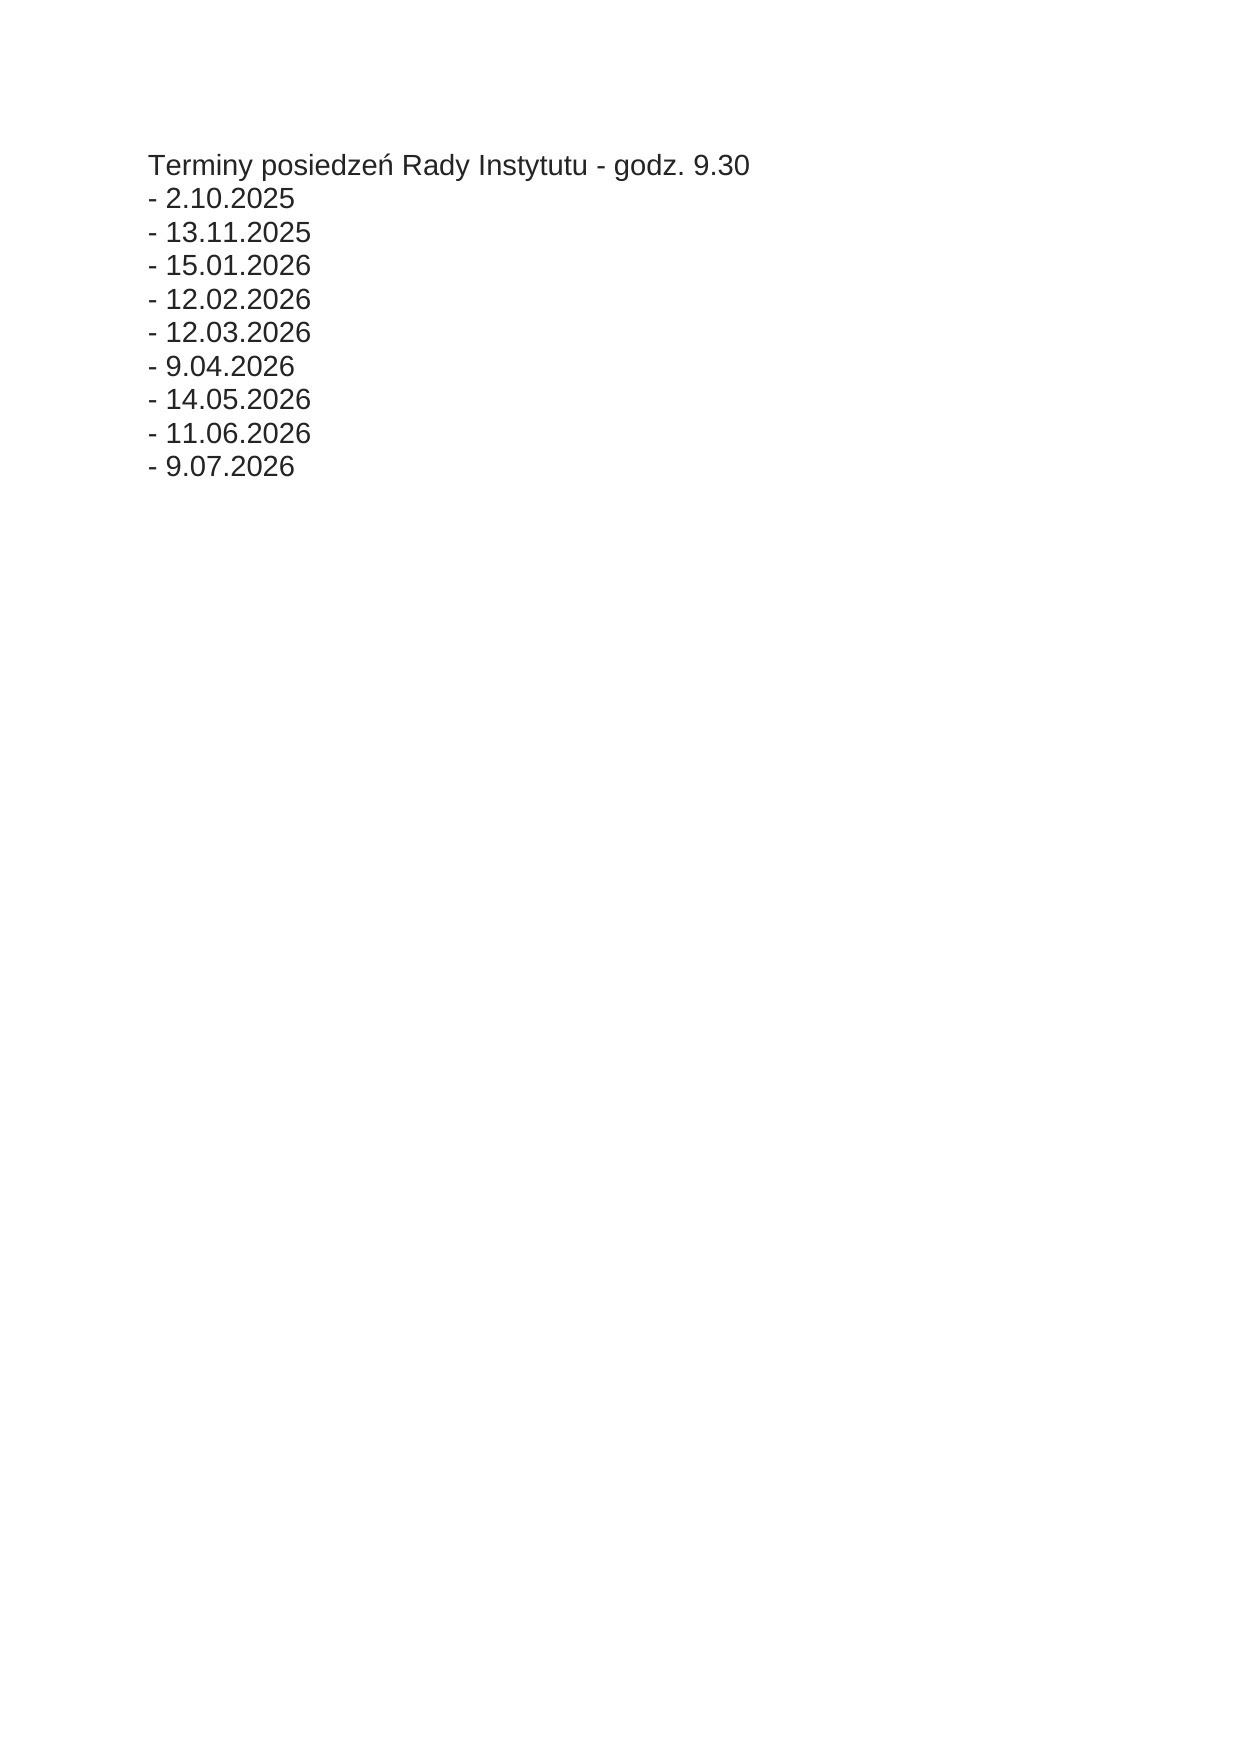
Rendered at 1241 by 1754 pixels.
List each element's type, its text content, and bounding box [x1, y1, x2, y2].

text - 13.11.2025 [148, 215, 1093, 248]
text - 9.04.2026 [148, 349, 1093, 382]
text - 15.01.2026 [148, 248, 1093, 282]
text - 12.03.2026 [148, 315, 1093, 349]
text - 14.05.2026 [148, 382, 1093, 416]
text - 12.02.2026 [148, 282, 1093, 315]
text Terminy posiedzeń Rady Instytutu - godz. 9.30 [148, 148, 1093, 181]
text - 2.10.2025 [148, 181, 1093, 215]
text - 11.06.2026 [148, 416, 1093, 449]
text - 9.07.2026 [148, 449, 1093, 483]
